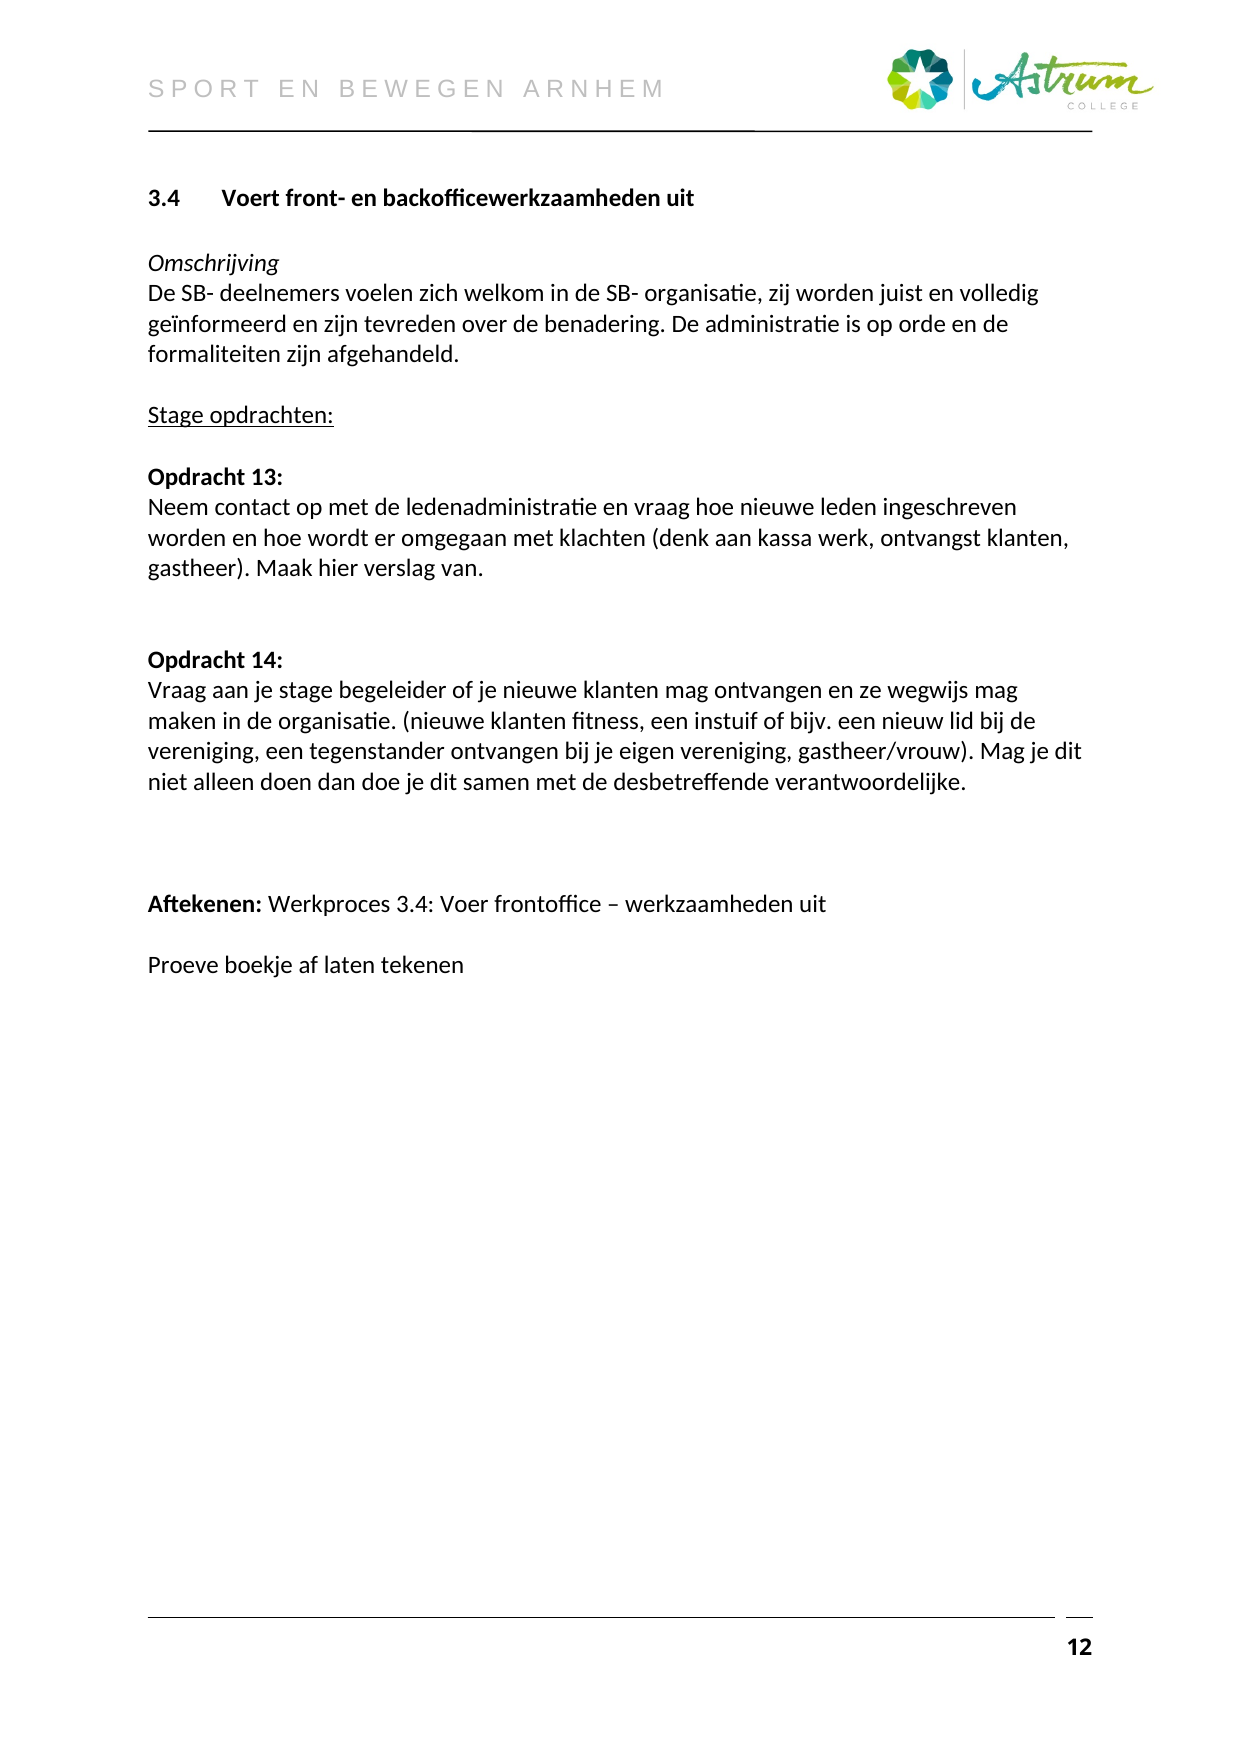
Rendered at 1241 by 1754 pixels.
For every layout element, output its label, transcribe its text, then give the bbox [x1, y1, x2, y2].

text Opdracht 13: [148, 461, 1093, 491]
text Stage opdrachten: [148, 400, 1093, 430]
text Neem contact op met de ledenadministratie en vraag hoe nieuwe leden ingeschreven worden en hoe wordt er omgegaan met klachten (denk aan kassa werk, ontvangst klanten, gastheer). Maak hier verslag van. [148, 491, 1093, 583]
text Opdracht 14: [148, 644, 1093, 674]
text Vraag aan je stage begeleider of je nieuwe klanten mag ontvangen en ze wegwijs mag maken in de organisatie. (nieuwe klanten fitness, een instuif of bijv. een nieuw lid bij de vereniging, een tegenstander ontvangen bij je eigen vereniging, gastheer/vrouw). Mag je dit niet alleen doen dan doe je dit samen met de desbetreffende verantwoordelijke. [148, 674, 1093, 796]
text Proeve boekje af laten tekenen [148, 949, 1093, 979]
text Aftekenen: Werkproces 3.4: Voer frontoffice – werkzaamheden uit [148, 888, 1093, 918]
text Omschrijving [148, 247, 1093, 278]
text 3.4 Voert front- en backofficewerkzaamheden uit [148, 182, 1093, 213]
text De SB- deelnemers voelen zich welkom in de SB- organisatie, zij worden juist en volledig geïnformeerd en zijn tevreden over de benadering. De administratie is op orde en de formaliteiten zijn afgehandeld. [148, 278, 1093, 369]
picture [873, 26, 1169, 132]
